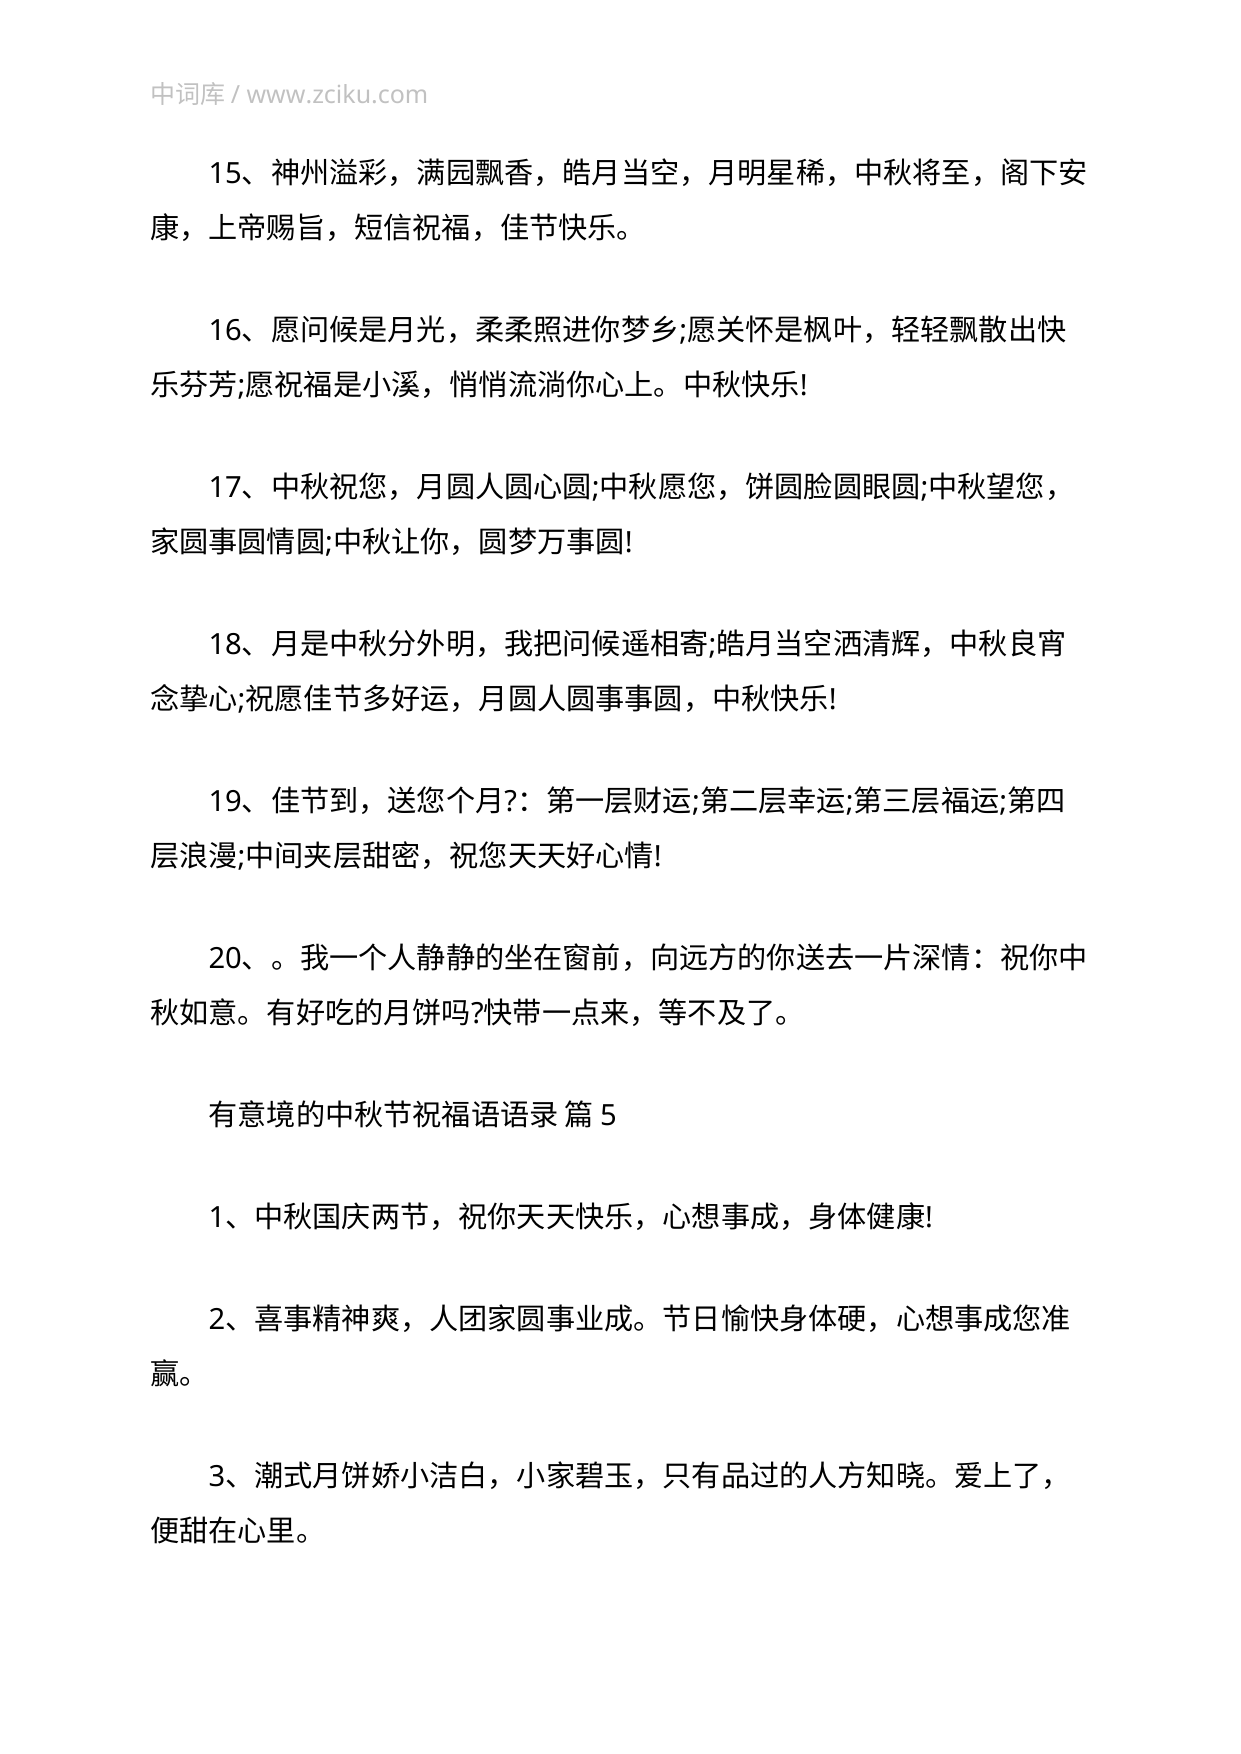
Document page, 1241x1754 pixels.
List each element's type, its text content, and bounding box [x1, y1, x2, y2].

text 18、月是中秋分外明，我把问候遥相寄;皓月当空洒清辉，中秋良宵念挚心;祝愿佳节多好运，月圆人圆事事圆，中秋快乐! [150, 621, 1090, 718]
text 17、中秋祝您，月圆人圆心圆;中秋愿您，饼圆脸圆眼圆;中秋望您，家圆事圆情圆;中秋让你，圆梦万事圆! [150, 464, 1090, 561]
text 16、愿问候是月光，柔柔照进你梦乡;愿关怀是枫叶，轻轻飘散出快乐芬芳;愿祝福是小溪，悄悄流淌你心上。中秋快乐! [150, 307, 1090, 404]
text 3、潮式月饼娇小洁白，小家碧玉，只有品过的人方知晓。爱上了，便甜在心里。 [150, 1452, 1090, 1550]
text 20、。我一个人静静的坐在窗前，向远方的你送去一片深情：祝你中秋如意。有好吃的月饼吗?快带一点来，等不及了。 [150, 935, 1090, 1032]
text 1、中秋国庆两节，祝你天天快乐，心想事成，身体健康! [150, 1194, 1090, 1236]
text 有意境的中秋节祝福语语录 篇5 [150, 1092, 1090, 1134]
text 15、神州溢彩，满园飘香，皓月当空，月明星稀，中秋将至，阁下安康，上帝赐旨，短信祝福，佳节快乐。 [150, 150, 1090, 247]
text 19、佳节到，送您个月?：第一层财运;第二层幸运;第三层福运;第四层浪漫;中间夹层甜密，祝您天天好心情! [150, 778, 1090, 875]
text 2、喜事精神爽，人团家圆事业成。节日愉快身体硬，心想事成您准赢。 [150, 1296, 1090, 1393]
